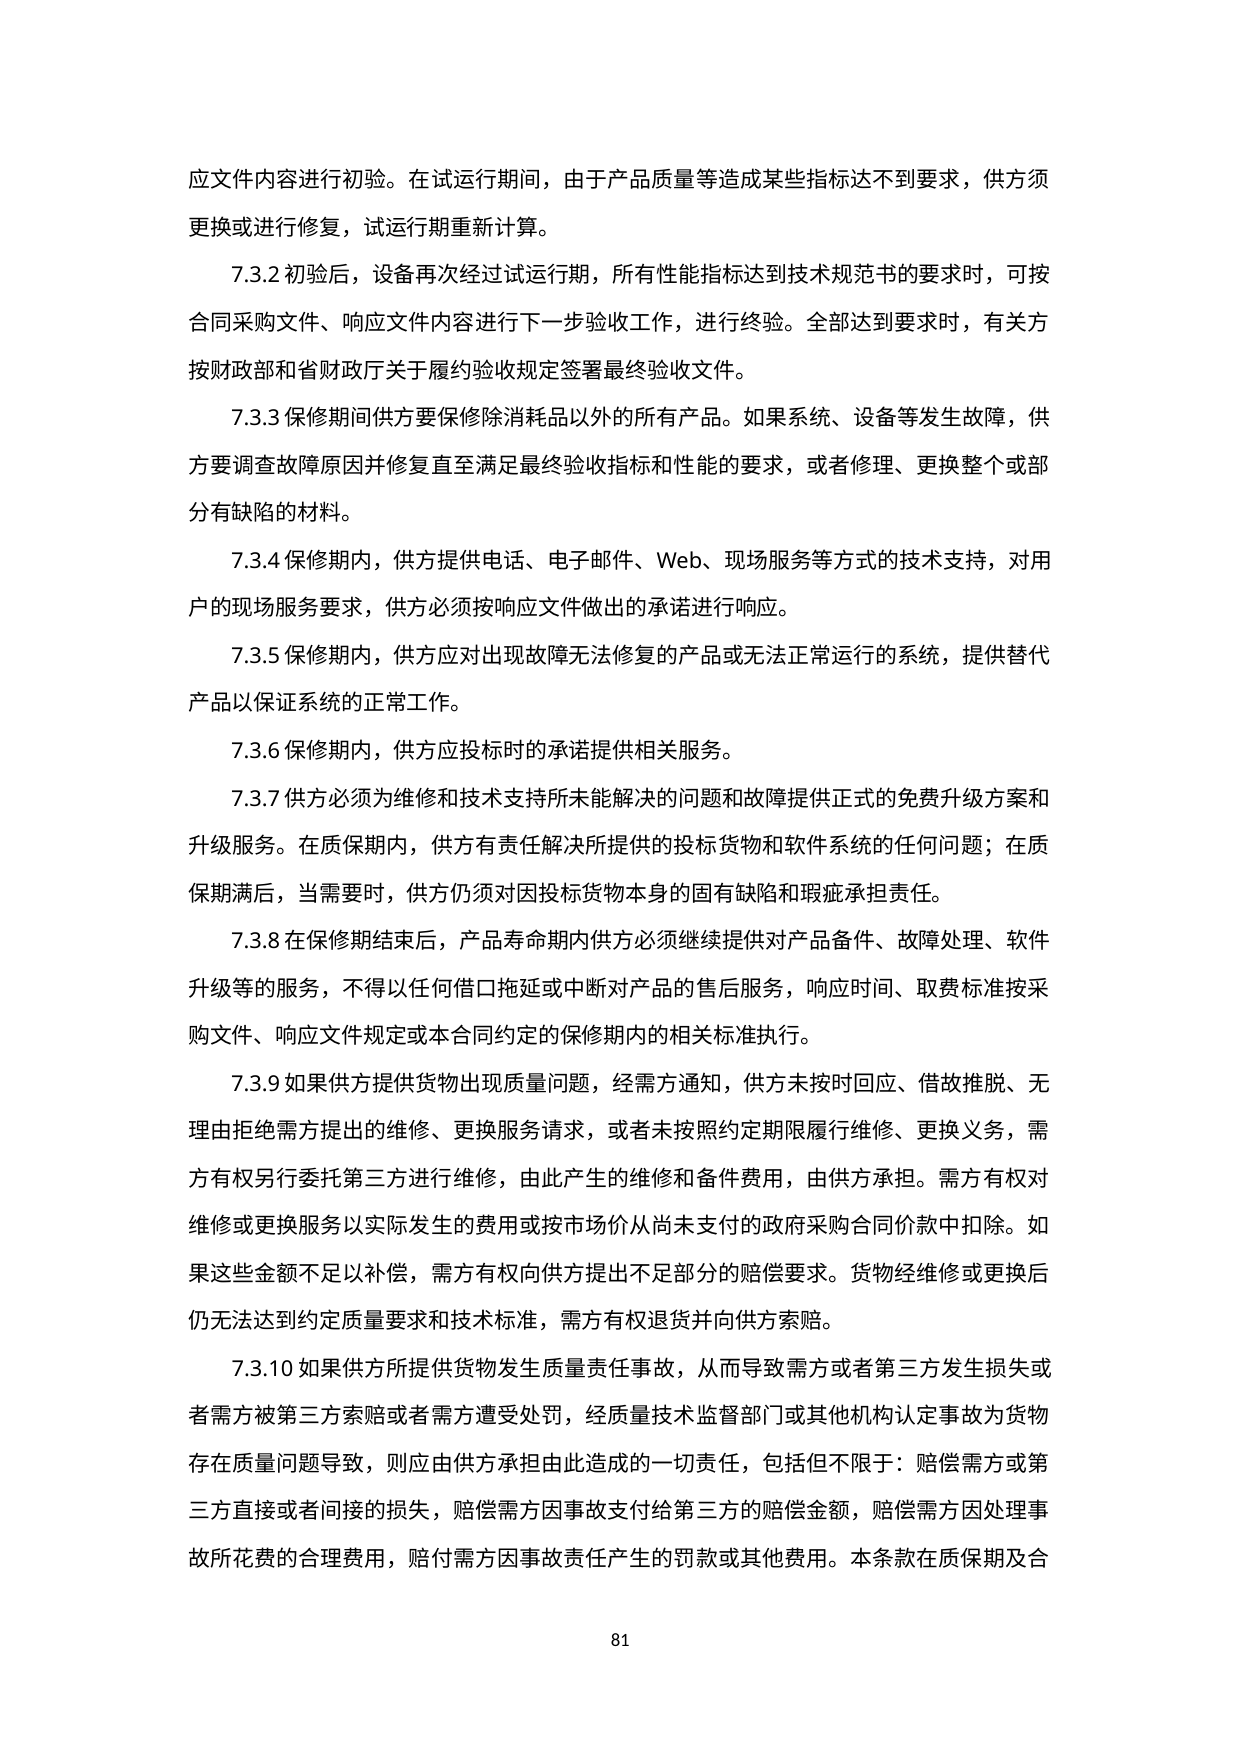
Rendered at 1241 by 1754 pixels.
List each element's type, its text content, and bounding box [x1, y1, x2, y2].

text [188, 1351, 1052, 1573]
text 7.3.4保修期内，供方提供电话、电子邮件、Web、现场服务等方式的技术支持，对用户的现场服务要求，供方必须按响应文件做出的承诺进行响应。 [188, 543, 1052, 622]
text 7.3.6保修期内，供方应投标时的承诺提供相关服务。 [188, 733, 1052, 765]
text 7.3.5保修期内，供方应对出现故障无法修复的产品或无法正常运行的系统，提供替代产品以保证系统的正常工作。 [188, 638, 1052, 717]
text 7.3.9如果供方提供货物出现质量问题，经需方通知，供方未按时回应、借故推脱、无理由拒绝需方提出的维修、更换服务请求，或者未按照约定期限履行维修、更换义务，需方有权另行委托第三方进行维修，由此产生的维修和备件费用，由供方承担。需方有权对维修或更换服务以实际发生的费用或按市场价从尚未支付的政府采购合同价款中扣除。如果这些金额不足以补偿，需方有权向供方提出不足部分的赔偿要求。货物经维修或更换后仍无法达到约定质量要求和技术标准，需方有权退货并向供方索赔。 [188, 1066, 1052, 1335]
text 7.3.8在保修期结束后，产品寿命期内供方必须继续提供对产品备件、故障处理、软件升级等的服务，不得以任何借口拖延或中断对产品的售后服务，响应时间、取费标准按采购文件、响应文件规定或本合同约定的保修期内的相关标准执行。 [188, 923, 1052, 1050]
text 7.3.3保修期间供方要保修除消耗品以外的所有产品。如果系统、设备等发生故障，供方要调查故障原因并修复直至满足最终验收指标和性能的要求，或者修理、更换整个或部分有缺陷的材料。 [188, 400, 1052, 527]
text 7.3.7供方必须为维修和技术支持所未能解决的问题和故障提供正式的免费升级方案和升级服务。在质保期内，供方有责任解决所提供的投标货物和软件系统的任何问题；在质保期满后，当需要时，供方仍须对因投标货物本身的固有缺陷和瑕疵承担责任。 [188, 781, 1052, 907]
text 7.3.2初验后，设备再次经过试运行期，所有性能指标达到技术规范书的要求时，可按合同采购文件、响应文件内容进行下一步验收工作，进行终验。全部达到要求时，有关方按财政部和省财政厅关于履约验收规定签署最终验收文件。 [188, 257, 1052, 384]
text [188, 162, 1052, 242]
